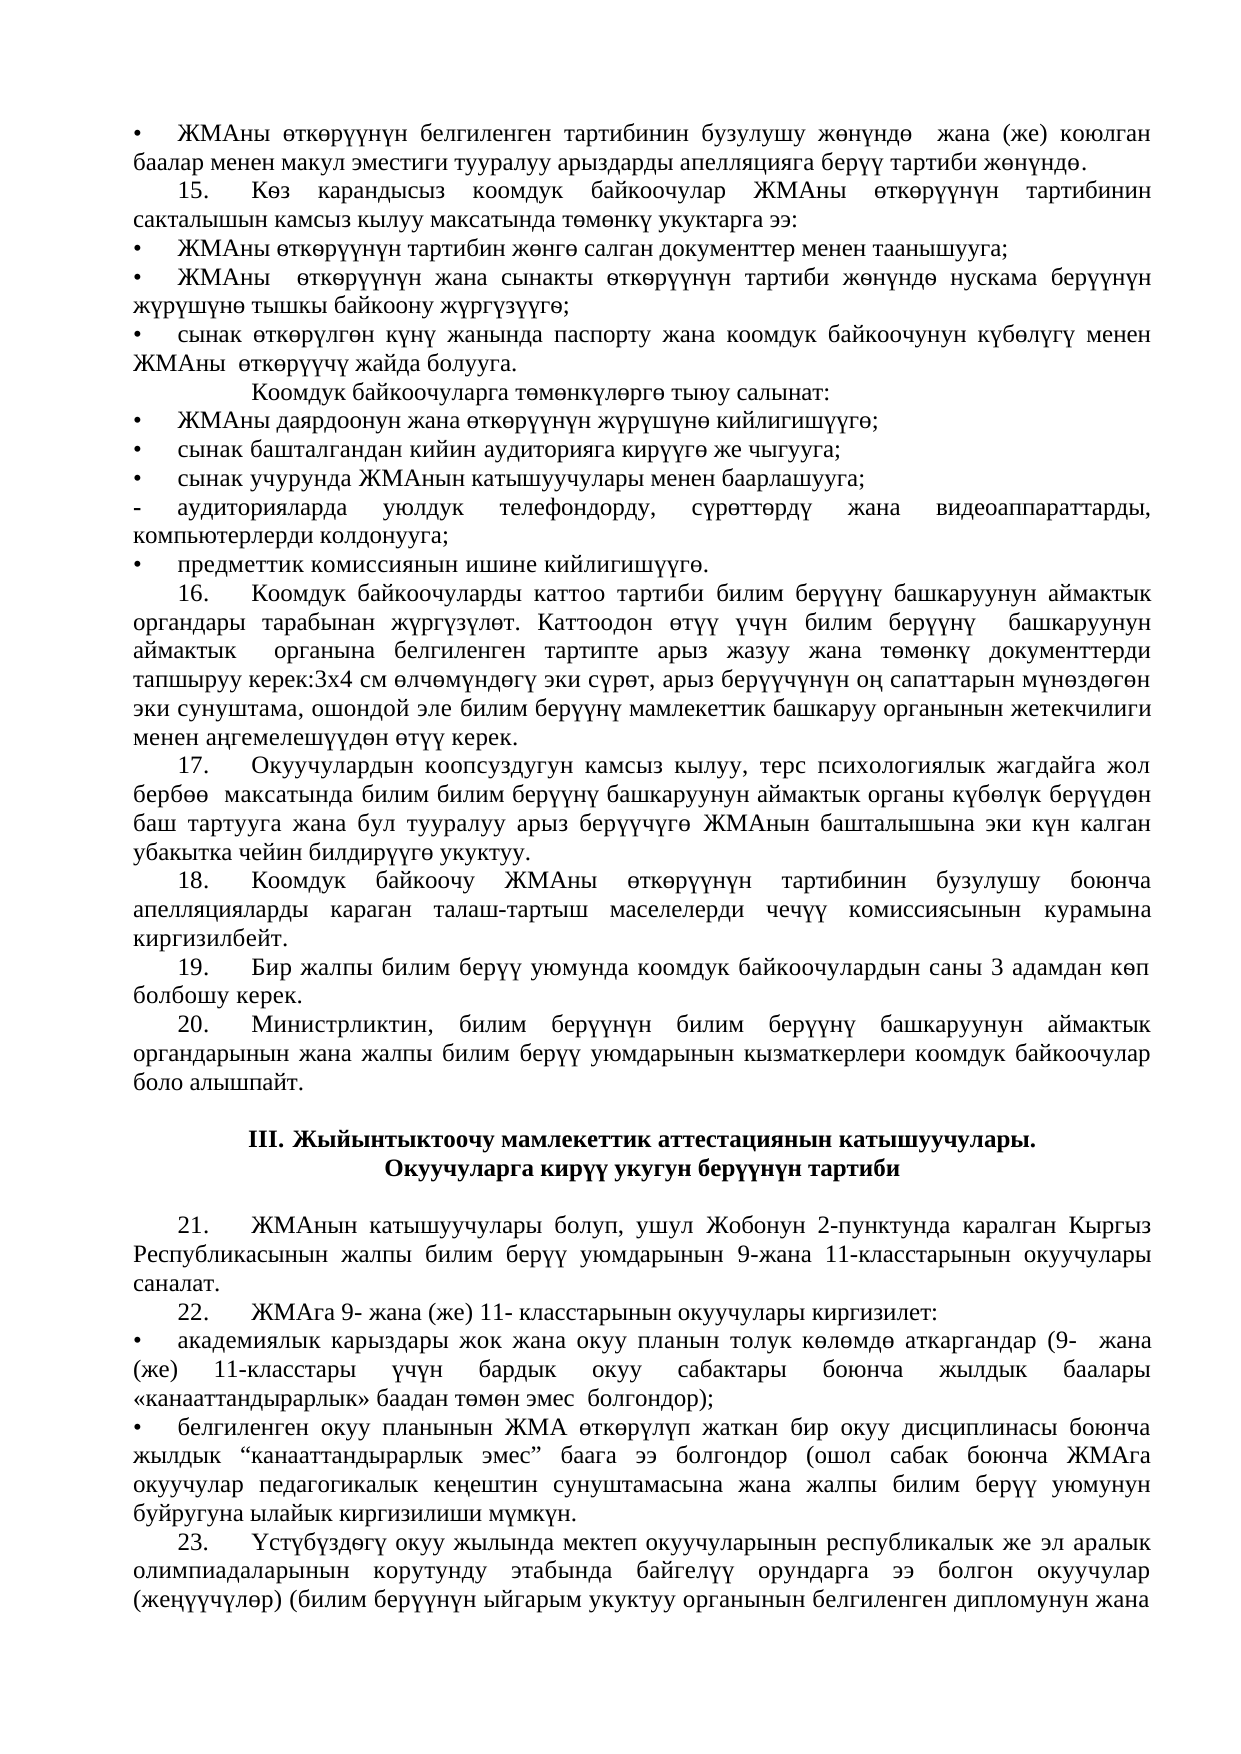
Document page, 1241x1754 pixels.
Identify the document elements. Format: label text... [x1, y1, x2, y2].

text 19. Бир жалпы билим берүү уюмунда коомдук байкоочулардын саны 3 адамдан кѳп болбошу керек. [133, 952, 1152, 1009]
text • сынак ɵткɵрүлгɵн күнү жанында паспорту жана коомдук байкоочунун күбɵлүгү менен ЖМАны ɵткɵрүүчү жайда болууга. [133, 319, 1152, 377]
text • академиялык карыздары жок жана окуу планын толук кɵлɵмдɵ аткаргандар (9- жана (же) 11-класстары үчүн бардык окуу сабактары боюнча жылдык баалары «канааттандырарлык» баадан тɵмɵн эмес болгондор); [133, 1326, 1152, 1412]
text - аудиторияларда уюлдук телефондорду, сүрɵттөрдү жана видеоаппараттарды, компьютерлерди колдонууга; [133, 492, 1152, 549]
text Коомдук байкоочуларга тɵмɵнкүлɵргɵ тыюу салынат: [133, 377, 1152, 406]
text 17. Окуучулардын коопсуздугун камсыз кылуу, терс психологиялык жагдайга жол бербөө максатында билим билим берүүнү башкаруунун аймактык органы күбɵлүк берүүдɵн баш тартууга жана бул тууралуу арыз берүүчүгɵ ЖМАнын башталышына эки күн калган убакытка чейин билдирүүгө укуктуу. [133, 751, 1152, 866]
text • сынак башталгандан кийин аудиторияга кирүүгɵ же чыгууга; [133, 434, 1152, 463]
text • сынак учурунда ЖМАнын катышуучулары менен баарлашууга; [133, 463, 1152, 492]
text • ЖМАны даярдоонун жана ɵткɵрүүнүн жүрүшүнɵ кийлигишүүгө; [133, 406, 1152, 434]
text 16. Коомдук байкоочуларды каттоо тартиби билим берүүнү башкаруунун аймактык органдары тарабынан жүргүзүлɵт. Каттоодон ɵтүү үчүн билим берүүнү башкаруунун аймактык органына белгиленген тартипте арыз жазуу жана тɵмɵнкү документтерди тапшыруу керек:3x4 см ɵлчɵмүндɵгү эки сүрɵт, арыз берүүчүнүн оң сапаттарын мүнɵздɵгɵн эки сунуштама, ошондой эле билим берүүнү мамлекеттик башкаруу органынын жетекчилиги менен аңгемелешүүдɵн ɵтүү керек. [133, 578, 1152, 751]
text 20. Министрликтин, билим берүүнүн билим берүүнү башкаруунун аймактык органдарынын жана жалпы билим берүү уюмдарынын кызматкерлери коомдук байкоочулар боло алышпайт. [133, 1009, 1152, 1096]
text III. Жыйынтыктоочу мамлекеттик аттестациянын катышуучулары. [133, 1124, 1152, 1153]
text 15. Кѳз карандысыз коомдук байкоочулар ЖМАны ɵткɵрүүнүн тартибинин сакталышын камсыз кылуу максатында тɵмɵнкү укуктарга ээ: [133, 176, 1152, 233]
text • ЖМАны ѳткѳрүүнүн тартибин жөнгө салган документтер менен таанышууга; [133, 233, 1152, 262]
text • предметтик комиссиянын ишине кийлигишүүгɵ. [133, 549, 1152, 578]
text • белгиленген окуу планынын ЖМА ɵткɵрүлүп жаткан бир окуу дисциплинасы боюнча жылдык “канааттандырарлык эмес” баага ээ болгондор (ошол сабак боюнча ЖМАга окуучулар педагогикалык кеңештин сунуштамасына жана жалпы билим берүү уюмунун буйругуна ылайык киргизилиши мүмкүн. [133, 1412, 1152, 1527]
text Окуучуларга кирүү укугун берүүнүн тартиби [133, 1153, 1152, 1182]
text 22. ЖМАга 9- жана (же) 11- класстарынын окуучулары киргизилет: [133, 1297, 1152, 1326]
text 21. ЖМАнын катышуучулары болуп, ушул Жобонун 2-пунктунда каралган Кыргыз Республикасынын жалпы билим берүү уюмдарынын 9-жана 11-класстарынын окуучулары саналат. [133, 1211, 1152, 1297]
text • ЖМАны ɵткɵрүүнүн белгиленген тартибинин бузулушу жɵнүндɵ жана (же) коюлган баалар менен макул эместиги тууралуу арыздарды апелляцияга берүү тартиби жɵнүндɵ. [133, 118, 1152, 176]
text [133, 1527, 1152, 1613]
text • ЖМАны ѳткѳрүүнүн жана сынакты ѳткѳрүүнүн тартиби жѳнүндѳ нускама берүүнүн жүрүшүнɵ тышкы байкоону жүргүзүүгѳ; [133, 262, 1152, 319]
text 18. Коомдук байкоочу ЖМАны ɵткɵрүүнүн тартибинин бузулушу боюнча апелляцияларды караган талаш-тартыш маселелерди чечүү комиссиясынын курамына киргизилбейт. [133, 866, 1152, 952]
